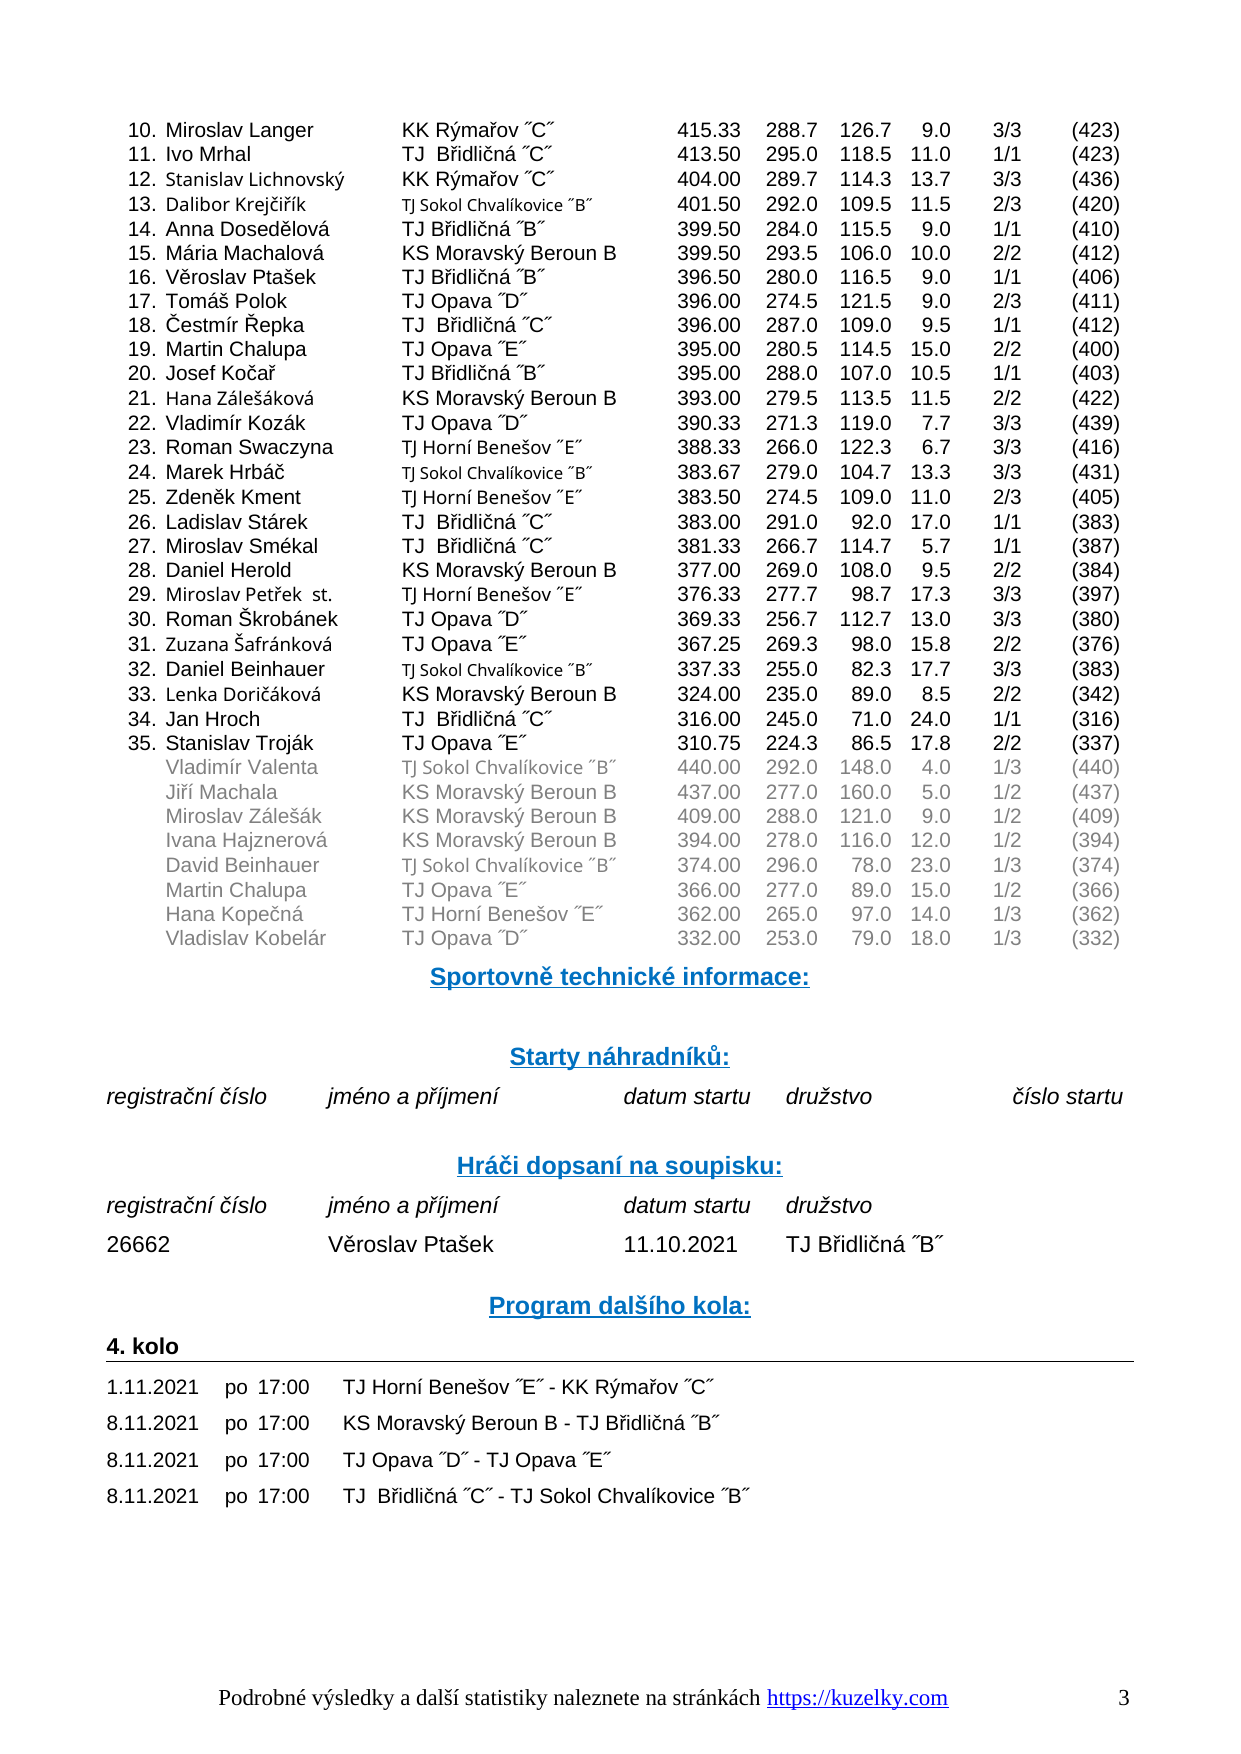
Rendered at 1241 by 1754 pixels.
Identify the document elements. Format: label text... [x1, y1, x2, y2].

text 14. Anna Dosedělová TJ Břidličná ˝B˝ 399.50 284.0 115.5 9.0 1/1 (410) [106, 217, 1134, 241]
text 13. Dalibor Krejčiřík TJ Sokol Chvalíkovice ˝B˝ 401.50 292.0 109.5 11.5 2/3 (420) [106, 192, 1134, 217]
text 8.11.2021 po 17:00 KS Moravský Beroun B - TJ Břidličná ˝B˝ [106, 1411, 1134, 1435]
text 20. Josef Kočař TJ Břidličná ˝B˝ 395.00 288.0 107.0 10.5 1/1 (403) [106, 361, 1134, 385]
text 19. Martin Chalupa TJ Opava ˝E˝ 395.00 280.5 114.5 15.0 2/2 (400) [106, 337, 1134, 361]
text Vladislav Kobelár TJ Opava ˝D˝ 332.00 253.0 79.0 18.0 1/3 (332) [106, 925, 1134, 949]
text Starty náhradníků: [94, 1042, 1145, 1071]
text 26662 Věroslav Ptašek 11.10.2021 TJ Břidličná ˝B˝ [106, 1231, 1134, 1257]
text registrační číslo jméno a příjmení datum startu družstvo [106, 1192, 1134, 1218]
text 24. Marek Hrbáč TJ Sokol Chvalíkovice ˝B˝ 383.67 279.0 104.7 13.3 3/3 (431) [106, 460, 1134, 484]
text 11. Ivo Mrhal TJ Břidličná ˝C˝ 413.50 295.0 118.5 11.0 1/1 (423) [106, 142, 1134, 166]
text 32. Daniel Beinhauer TJ Sokol Chvalíkovice ˝B˝ 337.33 255.0 82.3 17.7 3/3 (383) [106, 657, 1134, 681]
text Program dalšího kola: [94, 1291, 1145, 1320]
text Hráči dopsaní na soupisku: [94, 1122, 1145, 1179]
text 4. kolo [106, 1333, 1134, 1361]
text 28. Daniel Herold KS Moravský Beroun B 377.00 269.0 108.0 9.5 2/2 (384) [106, 558, 1134, 582]
text Ivana Hajznerová KS Moravský Beroun B 394.00 278.0 116.0 12.0 1/2 (394) [106, 828, 1134, 852]
text Sportovně technické informace: [94, 962, 1145, 991]
text 22. Vladimír Kozák TJ Opava ˝D˝ 390.33 271.3 119.0 7.7 3/3 (439) [106, 410, 1134, 434]
text 8.11.2021 po 17:00 TJ Břidličná ˝C˝ - TJ Sokol Chvalíkovice ˝B˝ [106, 1484, 1134, 1508]
text 29. Miroslav Petřek st. TJ Horní Benešov ˝E˝ 376.33 277.7 98.7 17.3 3/3 (397) [106, 582, 1134, 607]
text Jiří Machala KS Moravský Beroun B 437.00 277.0 160.0 5.0 1/2 (437) [106, 780, 1134, 804]
text Miroslav Zálešák KS Moravský Beroun B 409.00 288.0 121.0 9.0 1/2 (409) [106, 804, 1134, 828]
text 23. Roman Swaczyna TJ Horní Benešov ˝E˝ 388.33 266.0 122.3 6.7 3/3 (416) [106, 434, 1134, 460]
text 16. Věroslav Ptašek TJ Břidličná ˝B˝ 396.50 280.0 116.5 9.0 1/1 (406) [106, 265, 1134, 289]
text registrační číslo jméno a příjmení datum startu družstvo číslo startu [106, 1083, 1134, 1109]
text 30. Roman Škrobánek TJ Opava ˝D˝ 369.33 256.7 112.7 13.0 3/3 (380) [106, 607, 1134, 631]
text 8.11.2021 po 17:00 TJ Opava ˝D˝ - TJ Opava ˝E˝ [106, 1447, 1134, 1471]
text 10. Miroslav Langer KK Rýmařov ˝C˝ 415.33 288.7 126.7 9.0 3/3 (423) [106, 118, 1134, 142]
text 35. Stanislav Troják TJ Opava ˝E˝ 310.75 224.3 86.5 17.8 2/2 (337) [106, 731, 1134, 754]
text 18. Čestmír Řepka TJ Břidličná ˝C˝ 396.00 287.0 109.0 9.5 1/1 (412) [106, 313, 1134, 337]
text 15. Mária Machalová KS Moravský Beroun B 399.50 293.5 106.0 10.0 2/2 (412) [106, 241, 1134, 265]
text 27. Miroslav Smékal TJ Břidličná ˝C˝ 381.33 266.7 114.7 5.7 1/1 (387) [106, 534, 1134, 558]
text Hana Kopečná TJ Horní Benešov ˝E˝ 362.00 265.0 97.0 14.0 1/3 (362) [106, 901, 1134, 925]
text 34. Jan Hroch TJ Břidličná ˝C˝ 316.00 245.0 71.0 24.0 1/1 (316) [106, 707, 1134, 731]
text 26. Ladislav Stárek TJ Břidličná ˝C˝ 383.00 291.0 92.0 17.0 1/1 (383) [106, 510, 1134, 534]
text 21. Hana Zálešáková KS Moravský Beroun B 393.00 279.5 113.5 11.5 2/2 (422) [106, 385, 1134, 410]
text 31. Zuzana Šafránková TJ Opava ˝E˝ 367.25 269.3 98.0 15.8 2/2 (376) [106, 631, 1134, 657]
text Martin Chalupa TJ Opava ˝E˝ 366.00 277.0 89.0 15.0 1/2 (366) [106, 877, 1134, 901]
text 17. Tomáš Polok TJ Opava ˝D˝ 396.00 274.5 121.5 9.0 2/3 (411) [106, 289, 1134, 313]
text 33. Lenka Doričáková KS Moravský Beroun B 324.00 235.0 89.0 8.5 2/2 (342) [106, 681, 1134, 707]
text 12. Stanislav Lichnovský KK Rýmařov ˝C˝ 404.00 289.7 114.3 13.7 3/3 (436) [106, 166, 1134, 192]
text 25. Zdeněk Kment TJ Horní Benešov ˝E˝ 383.50 274.5 109.0 11.0 2/3 (405) [106, 484, 1134, 510]
text 1.11.2021 po 17:00 TJ Horní Benešov ˝E˝ - KK Rýmařov ˝C˝ [106, 1374, 1134, 1398]
text David Beinhauer TJ Sokol Chvalíkovice ˝B˝ 374.00 296.0 78.0 23.0 1/3 (374) [106, 852, 1134, 877]
text Vladimír Valenta TJ Sokol Chvalíkovice ˝B˝ 440.00 292.0 148.0 4.0 1/3 (440) [106, 754, 1134, 780]
